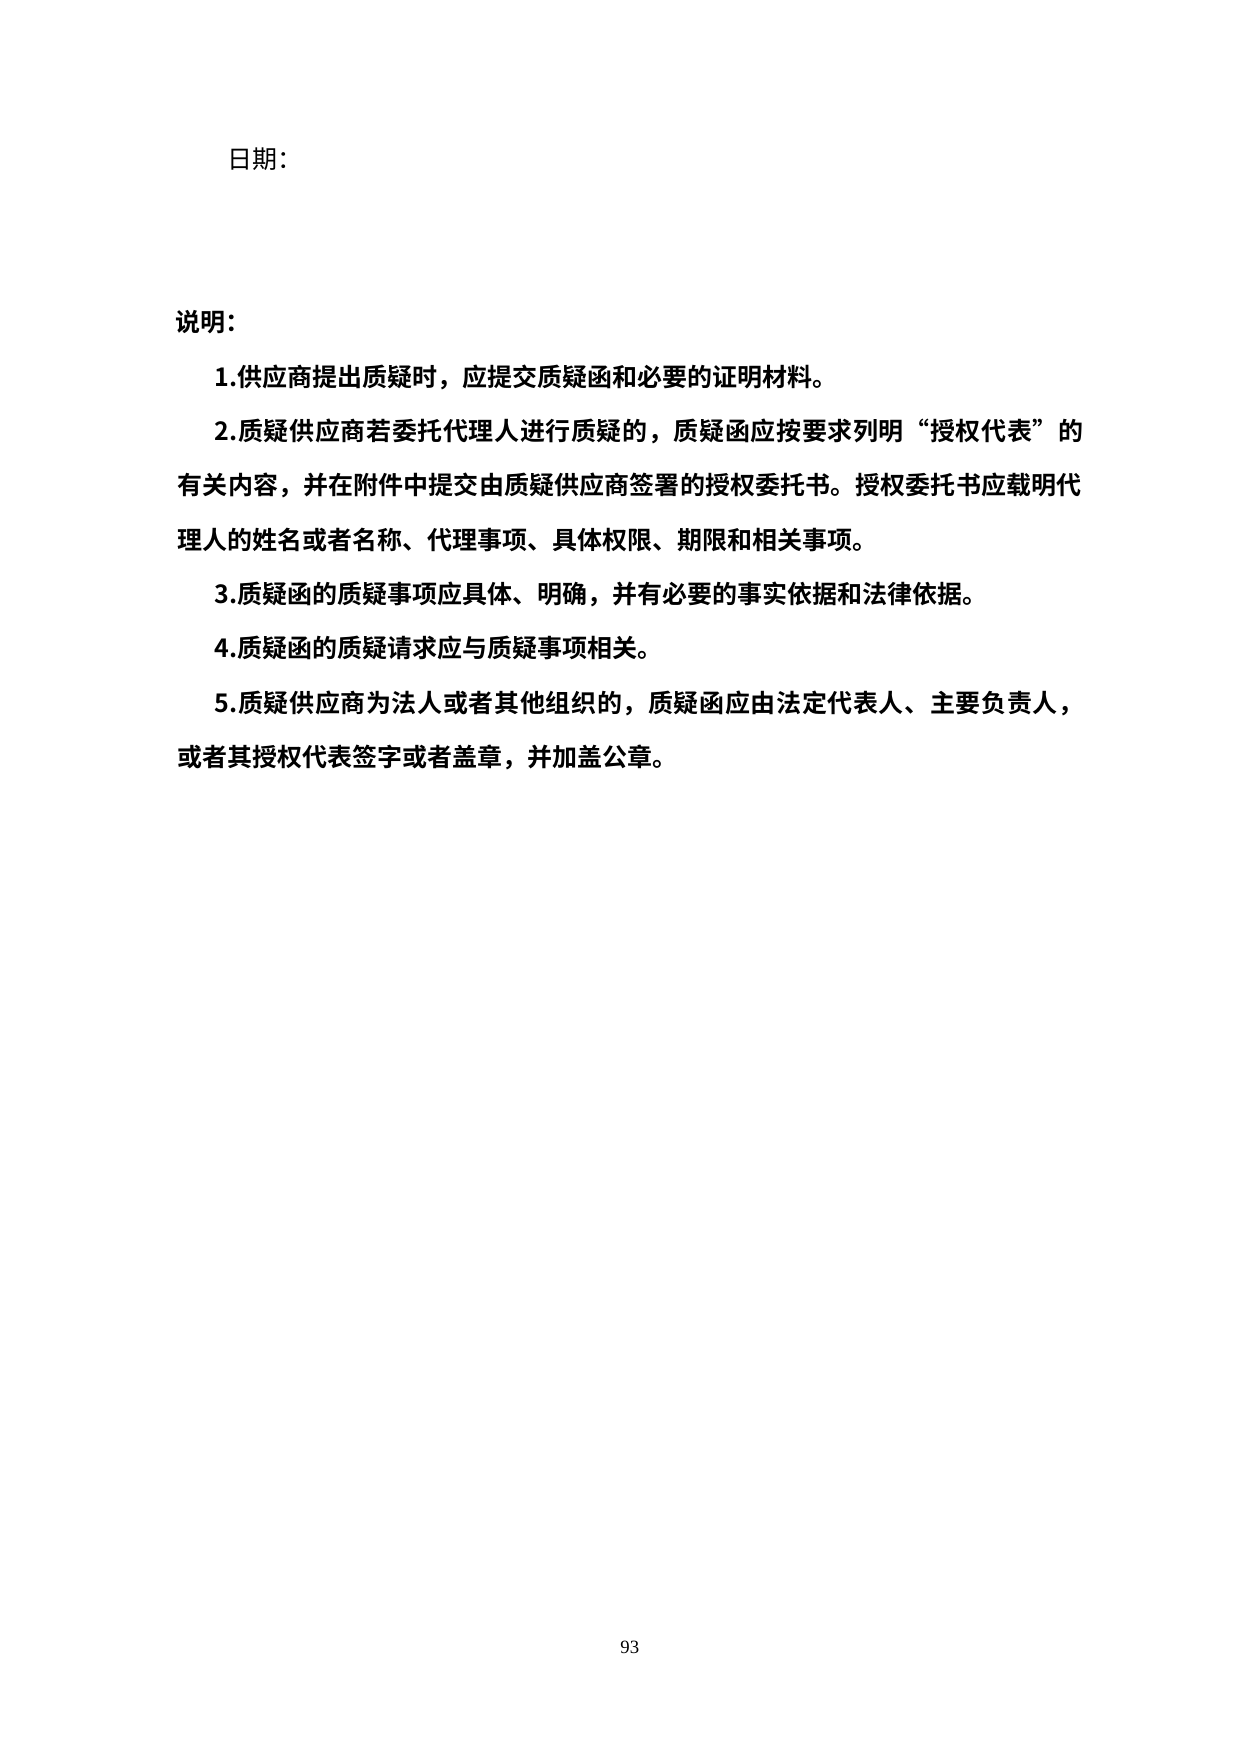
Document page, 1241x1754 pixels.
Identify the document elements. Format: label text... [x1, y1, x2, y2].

text 5.质疑供应商为法人或者其他组织的，质疑函应由法定代表人、主要负责人，或者其授权代表签字或者盖章，并加盖公章。 [178, 683, 1084, 774]
text 说明： [175, 303, 1084, 339]
text 1.供应商提出质疑时，应提交质疑函和必要的证明材料。 [178, 357, 1084, 393]
text 4.质疑函的质疑请求应与质疑事项相关。 [178, 629, 1084, 665]
text 3.质疑函的质疑事项应具体、明确，并有必要的事实依据和法律依据。 [178, 574, 1084, 611]
text 2.质疑供应商若委托代理人进行质疑的，质疑函应按要求列明“授权代表”的有关内容，并在附件中提交由质疑供应商签署的授权委托书。授权委托书应载明代理人的姓名或者名称、代理事项、具体权限、期限和相关事项。 [178, 411, 1084, 556]
text 日期： [178, 139, 1084, 176]
